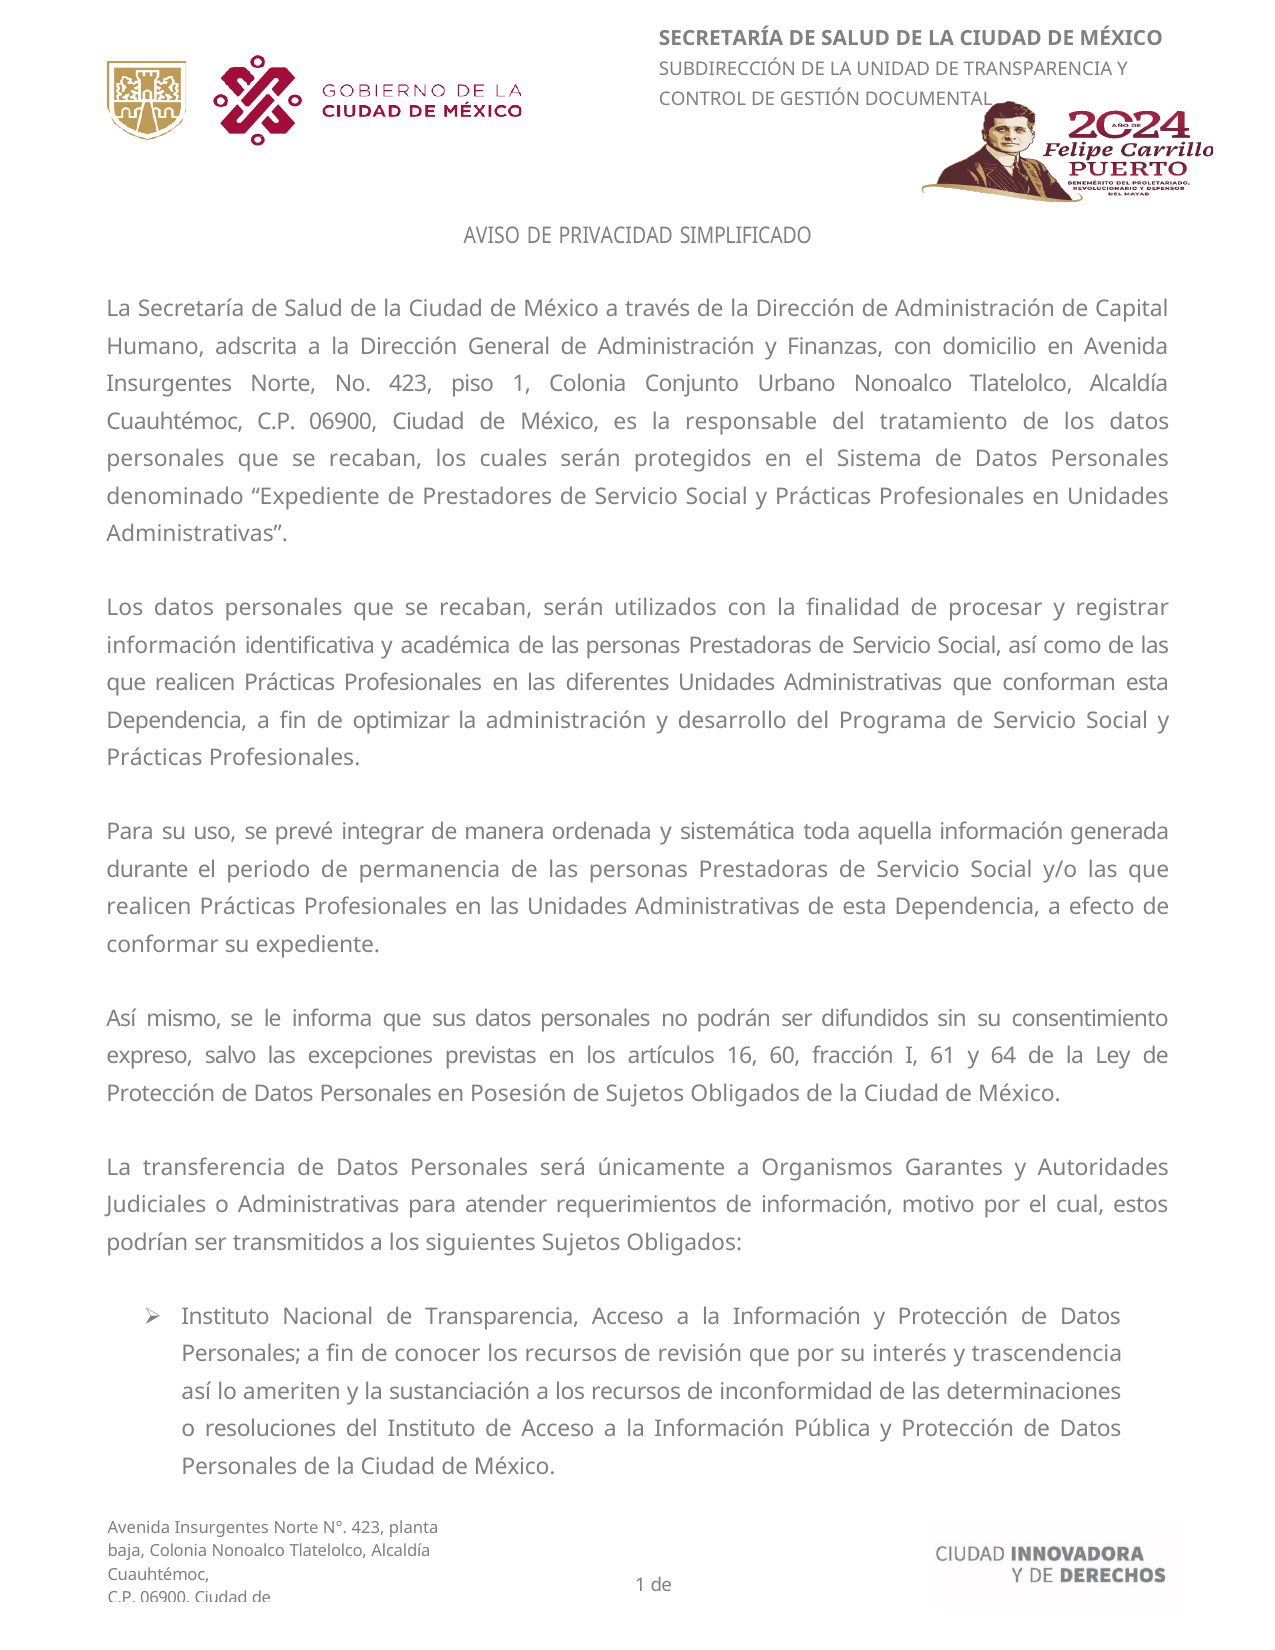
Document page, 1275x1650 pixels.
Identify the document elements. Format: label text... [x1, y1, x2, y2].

picture [921, 101, 1214, 202]
text Para su uso, se prevé integrar de manera ordenada y sistemática toda aquella información generada durante el periodo de permanencia de las personas Prestadoras de Servicio Social y/o las que realicen Prácticas Profesionales en las Unidades Administrativas de esta Dependencia, a efecto de conformar su expediente. [106, 815, 1170, 959]
text AVISO DE PRIVACIDAD SIMPLIFICADO [96, 219, 1179, 250]
picture [107, 61, 187, 140]
picture [213, 55, 265, 107]
list Instituto Nacional de Transparencia, Acceso a la Información y Protección de Datos Personales; a fin de conocer los recursos de revisión que por su interés y trascendencia así lo ameriten y la sustanciación a los recursos de inconformidad de las determinaciones o resoluciones del Instituto de Acceso a la Información Pública y Protección de Datos Personales de la Ciudad de México. [144, 1300, 1122, 1481]
picture [934, 1522, 1189, 1607]
text La Secretaría de Salud de la Ciudad de México a través de la Dirección de Administración de Capital Humano, adscrita a la Dirección General de Administración y Finanzas, con domicilio en Avenida Insurgentes Norte, No. 423, piso 1, Colonia Conjunto Urbano Nonoalco Tlatelolco, Alcaldía Cuauhtémoc, C.P. 06900, Ciudad de México, es la responsable del tratamiento de los datos personales que se recaban, los cuales serán protegidos en el Sistema de Datos Personales denominado “Expediente de Prestadores de Servicio Social y Prácticas Profesionales en Unidades Administrativas”. [106, 292, 1170, 548]
text Los datos personales que se recaban, serán utilizados con la finalidad de procesar y registrar información identificativa y académica de las personas Prestadoras de Servicio Social, así como de las que realicen Prácticas Profesionales en las diferentes Unidades Administrativas que conforman esta Dependencia, a fin de optimizar la administración y desarrollo del Programa de Servicio Social y Prácticas Profesionales. [106, 591, 1170, 772]
text Así mismo, se le informa que sus datos personales no podrán ser difundidos sin su consentimiento expreso, salvo las excepciones previstas en los artículos 16, 60, fracción I, 61 y 64 de la Ley de Protección de Datos Personales en Posesión de Sujetos Obligados de la Ciudad de México. [106, 1002, 1169, 1108]
picture [322, 84, 522, 117]
text La transferencia de Datos Personales será únicamente a Organismos Garantes y Autoridades Judiciales o Administrativas para atender requerimientos de información, motivo por el cual, estos podrían ser transmitidos a los siguientes Sujetos Obligados: [106, 1151, 1169, 1257]
